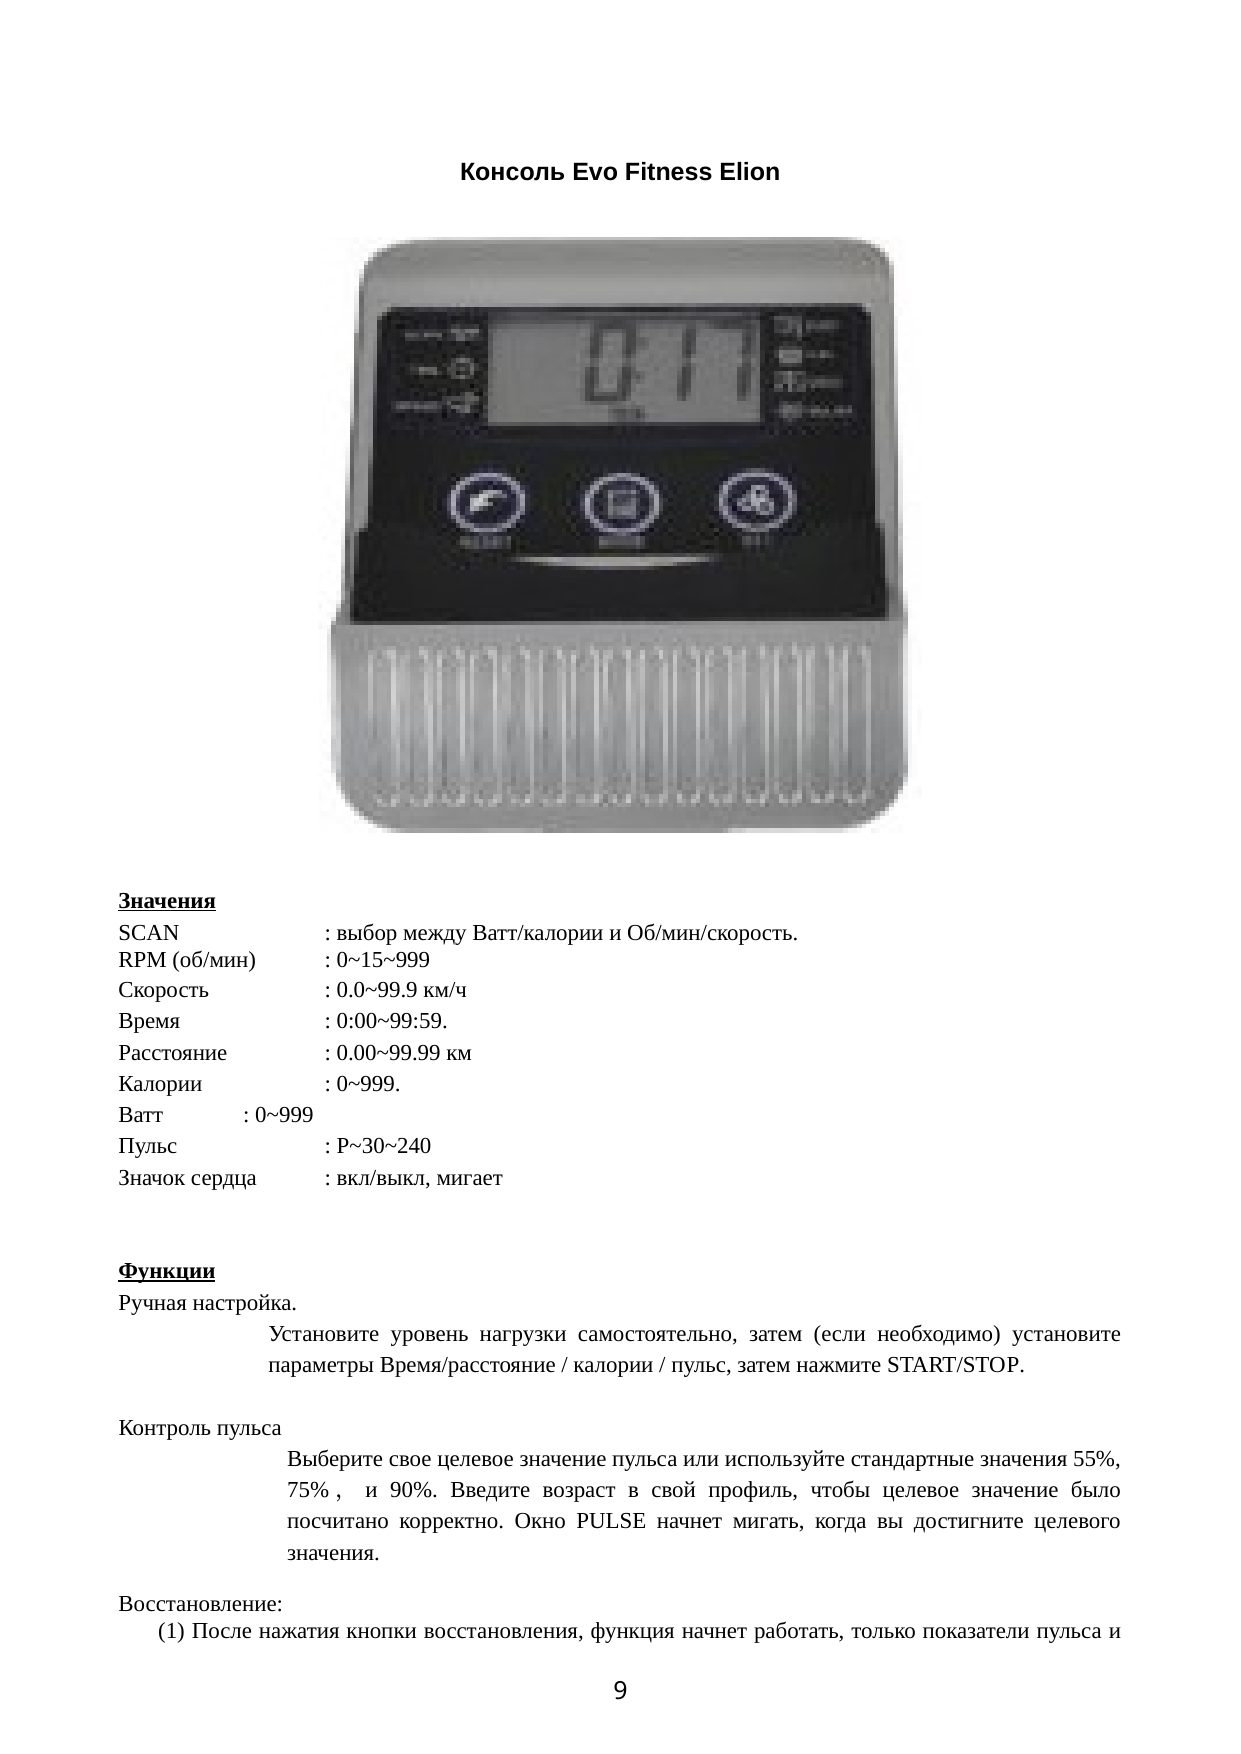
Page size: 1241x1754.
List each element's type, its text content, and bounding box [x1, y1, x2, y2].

text Консоль Evo Fitness Elion [118, 157, 1122, 186]
text Скорость : 0.0~99.9 км/ч [118, 973, 1122, 1004]
picture [318, 237, 922, 833]
text Калории : 0~999. [118, 1066, 1122, 1098]
text Ватт : 0~999 [118, 1098, 1122, 1129]
text Значок сердца : вкл/выкл, мигает [118, 1160, 1122, 1191]
text Восстановление: [118, 1590, 1122, 1617]
text Время : 0:00~99:59. [118, 1004, 1122, 1035]
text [151, 1617, 1122, 1643]
text Контроль пульса Выберите свое целевое значение пульса или используйте стандартные значения 55%, 75%，и 90%. Введите возраст в свой профиль, чтобы целевое значение было посчитано корректно. Окно PULSE начнет мигать, когда вы достигните целевого значения. [118, 1410, 1122, 1566]
text Ручная настройка. Установите уровень нагрузки самостоятельно, затем (если необходимо) установите параметры Время/расстояние / калории / пульс, затем нажмите START/STOP. [118, 1285, 1122, 1379]
text Значения [118, 884, 1122, 915]
text RPM (об/мин) : 0~15~999 [118, 946, 1122, 973]
text SCAN : выбор между Ватт/калории и Об/мин/скорость. [118, 915, 1122, 946]
text Функции [118, 1254, 1122, 1285]
text Расстояние : 0.00~99.99 км [118, 1035, 1122, 1066]
text Пульс : P~30~240 [118, 1129, 1122, 1160]
